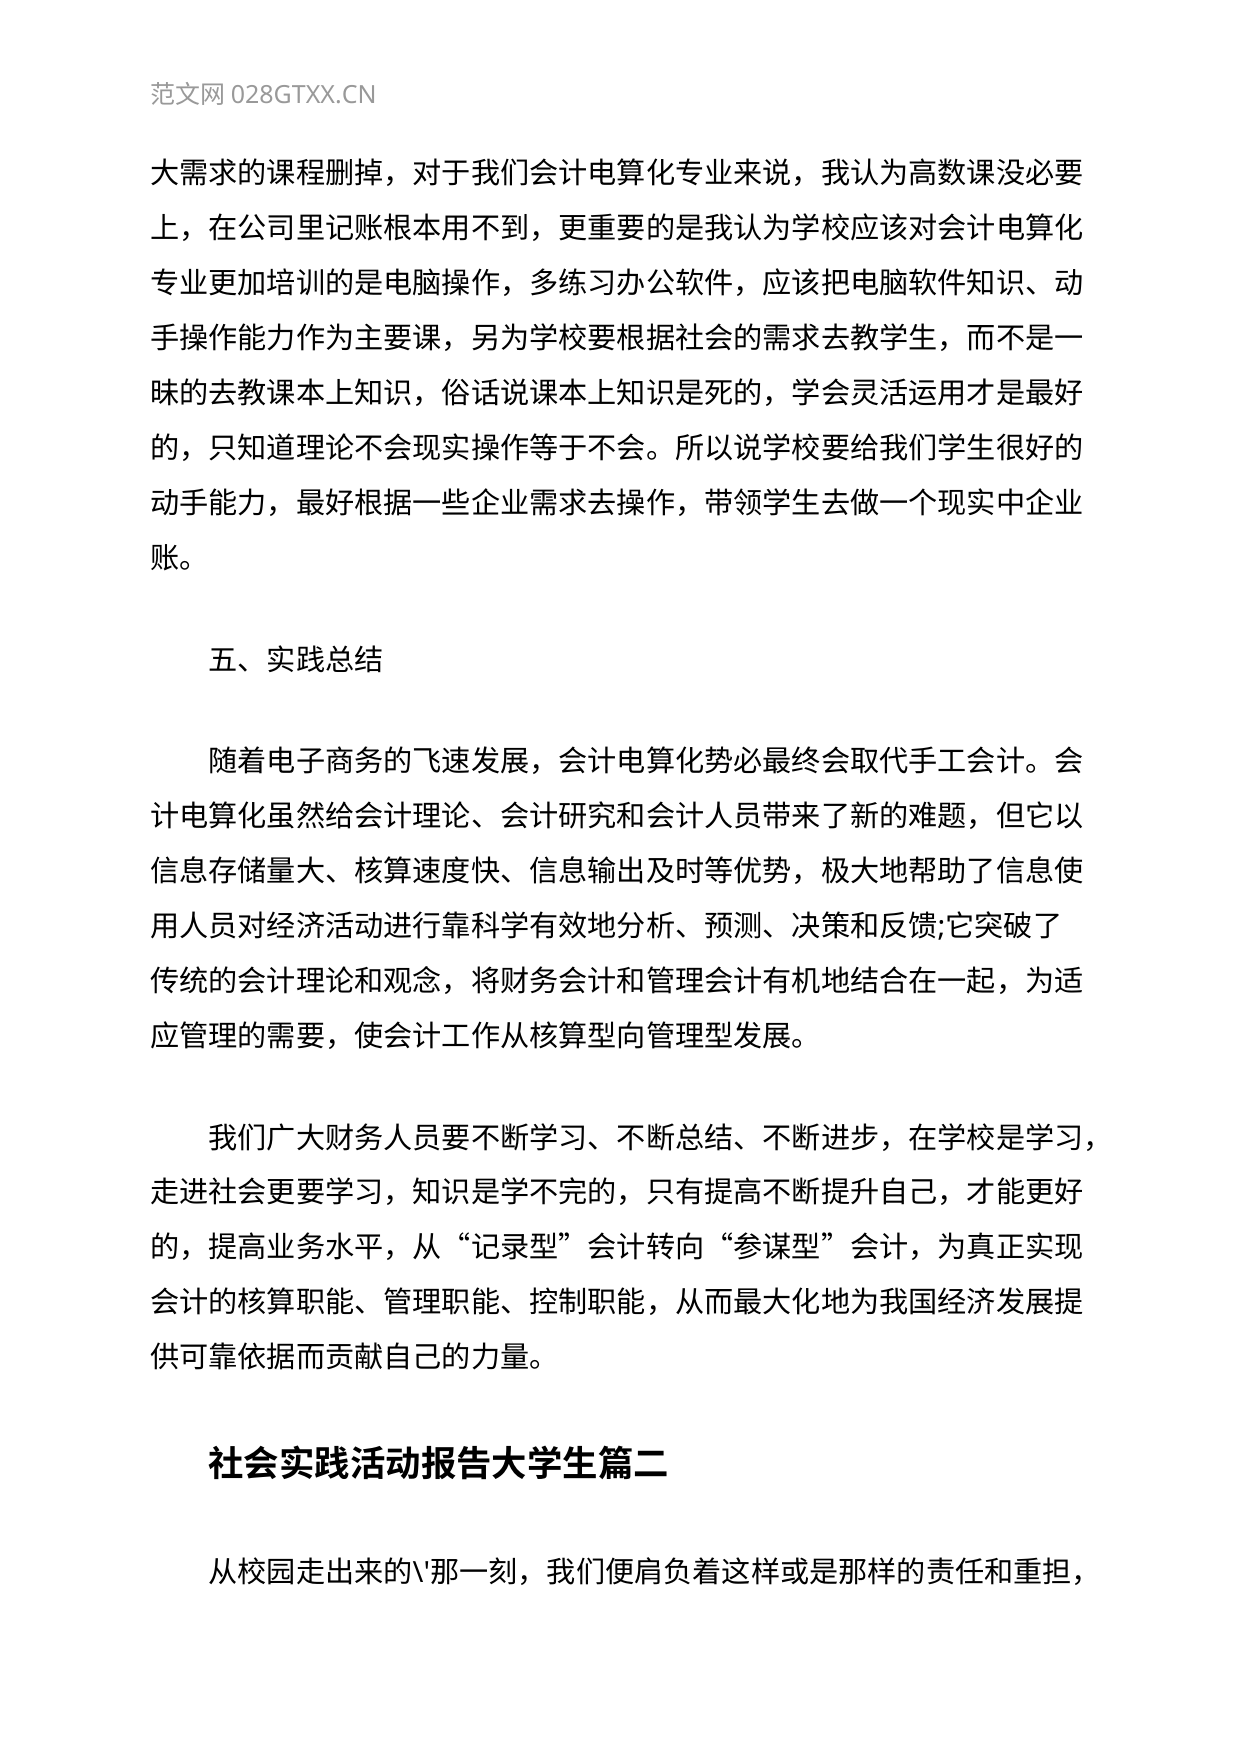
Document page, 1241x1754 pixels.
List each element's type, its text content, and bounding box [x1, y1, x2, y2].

text 社会实践活动报告大学生篇二 [150, 1436, 1090, 1487]
text 随着电子商务的飞速发展，会计电算化势必最终会取代手工会计。会计电算化虽然给会计理论、会计研究和会计人员带来了新的难题，但它以信息存储量大、核算速度快、信息输出及时等优势，极大地帮助了信息使用人员对经济活动进行靠科学有效地分析、预测、决策和反馈;它突破了传统的会计理论和观念，将财务会计和管理会计有机地结合在一起，为适应管理的需要，使会计工作从核算型向管理型发展。 [150, 738, 1090, 1055]
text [150, 150, 1090, 577]
text 我们广大财务人员要不断学习、不断总结、不断进步，在学校是学习，走进社会更要学习，知识是学不完的，只有提高不断提升自己，才能更好的，提高业务水平，从“记录型”会计转向“参谋型”会计，为真正实现会计的核算职能、管理职能、控制职能，从而最大化地为我国经济发展提供可靠依据而贡献自己的力量。 [150, 1114, 1090, 1376]
text 五、实践总结 [150, 636, 1090, 678]
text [150, 1549, 1090, 1591]
